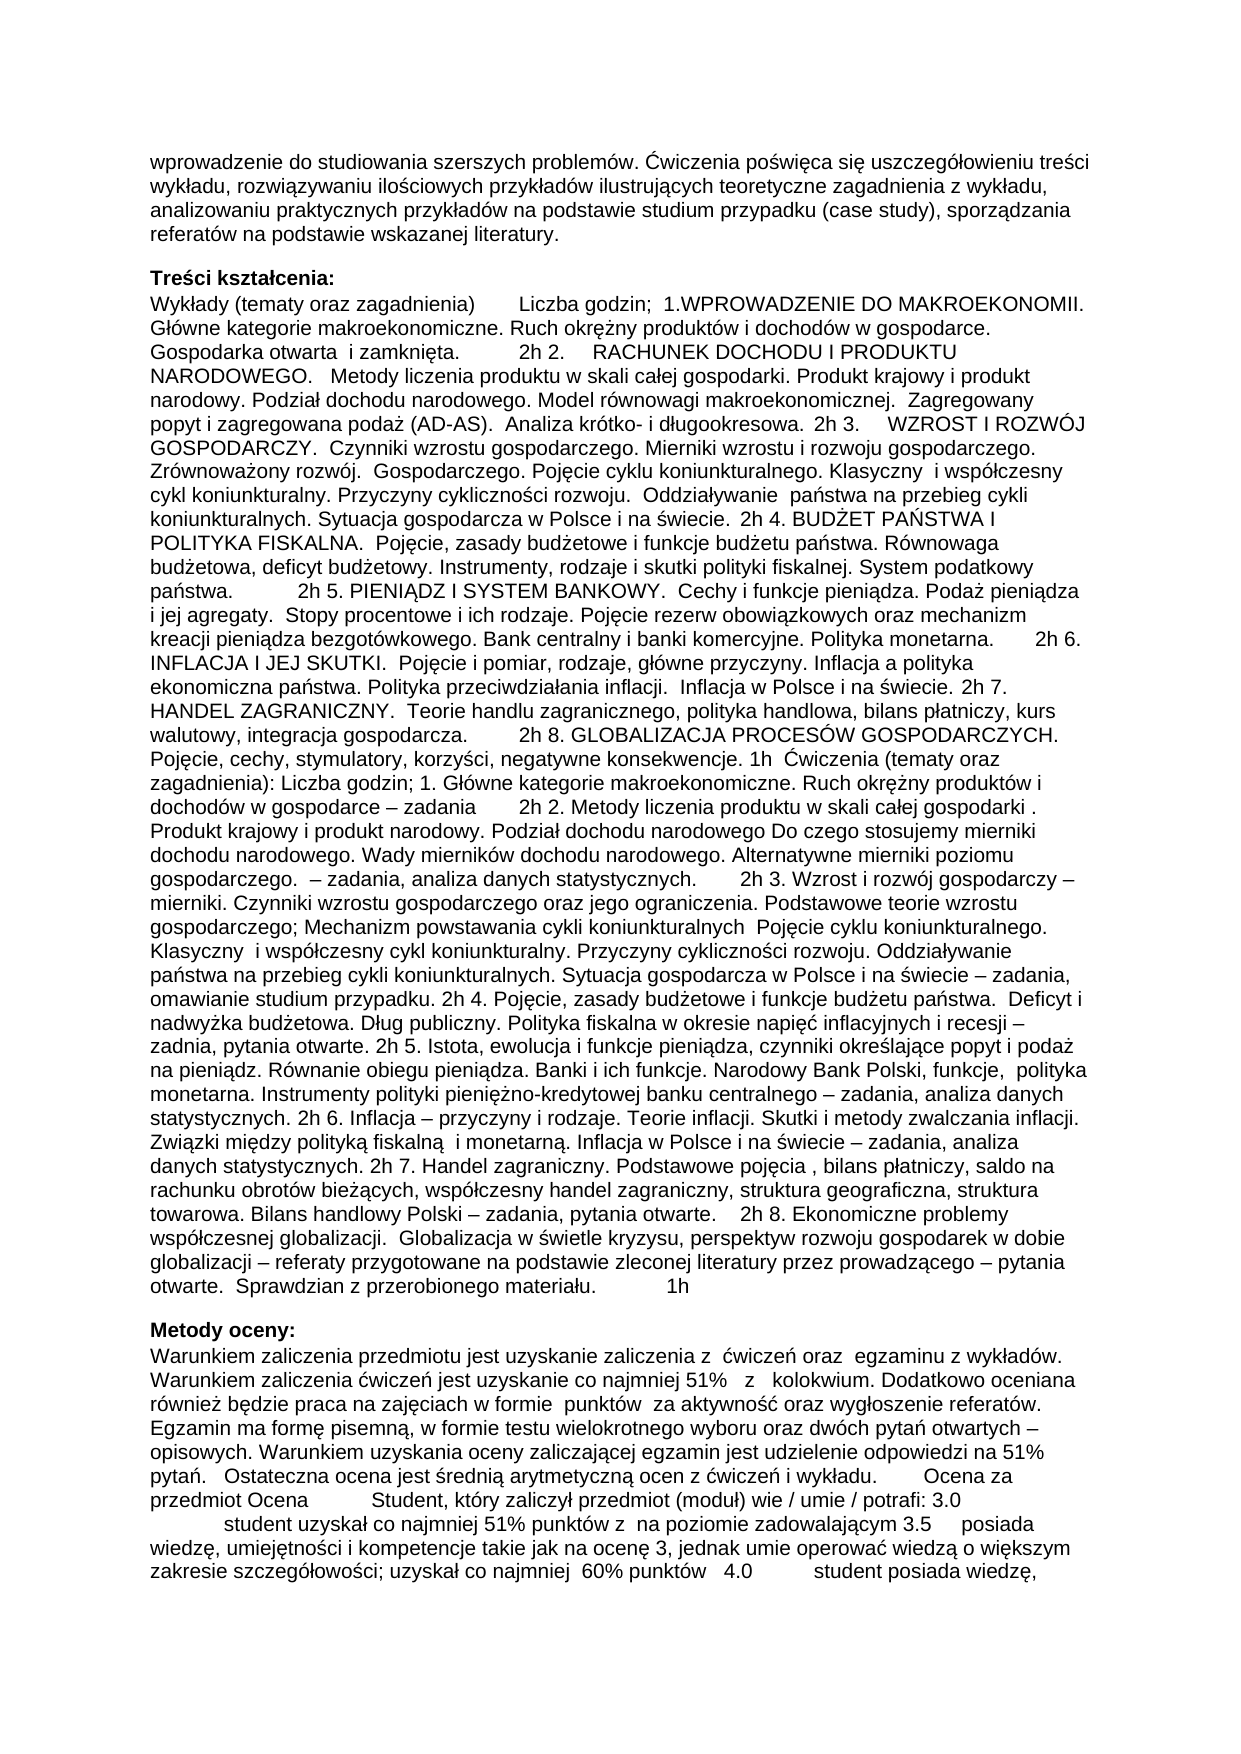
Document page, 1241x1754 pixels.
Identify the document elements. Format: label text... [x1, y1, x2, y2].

text Treści kształcenia: [150, 266, 1090, 289]
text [150, 1344, 1090, 1583]
text Wykłady (tematy oraz zagadnienia) Liczba godzin; 1.WPROWADZENIE DO MAKROEKONOMII. Główne kategorie makroekonomiczne. Ruch okrężny produktów i dochodów w gospodarce. Gospodarka otwarta i zamknięta. 2h 2. RACHUNEK DOCHODU I PRODUKTU NARODOWEGO. Metody liczenia produktu w skali całej gospodarki. Produkt krajowy i produkt narodowy. Podział dochodu narodowego. Model równowagi makroekonomicznej. Zagregowany popyt i zagregowana podaż (AD-AS). Analiza krótko- i długookresowa. 2h 3. WZROST I ROZWÓJ GOSPODARCZY. Czynniki wzrostu gospodarczego. Mierniki wzrostu i rozwoju gospodarczego. Zrównoważony rozwój. Gospodarczego. Pojęcie cyklu koniunkturalnego. Klasyczny i współczesny cykl koniunkturalny. Przyczyny cykliczności rozwoju. Oddziaływanie państwa na przebieg cykli koniunkturalnych. Sytuacja gospodarcza w Polsce i na świecie. 2h 4. BUDŻET PAŃSTWA I POLITYKA FISKALNA. Pojęcie, zasady budżetowe i funkcje budżetu państwa. Równowaga budżetowa, deficyt budżetowy. Instrumenty, rodzaje i skutki polityki fiskalnej. System podatkowy państwa. 2h 5. PIENIĄDZ I SYSTEM BANKOWY. Cechy i funkcje pieniądza. Podaż pieniądza i jej agregaty. Stopy procentowe i ich rodzaje. Pojęcie rezerw obowiązkowych oraz mechanizm kreacji pieniądza bezgotówkowego. Bank centralny i banki komercyjne. Polityka monetarna. 2h 6. INFLACJA I JEJ SKUTKI. Pojęcie i pomiar, rodzaje, główne przyczyny. Inflacja a polityka ekonomiczna państwa. Polityka przeciwdziałania inflacji. Inflacja w Polsce i na świecie. 2h 7. HANDEL ZAGRANICZNY. Teorie handlu zagranicznego, polityka handlowa, bilans płatniczy, kurs walutowy, integracja gospodarcza. 2h 8. GLOBALIZACJA PROCESÓW GOSPODARCZYCH. Pojęcie, cechy, stymulatory, korzyści, negatywne konsekwencje. 1h Ćwiczenia (tematy oraz zagadnienia): Liczba godzin; 1. Główne kategorie makroekonomiczne. Ruch okrężny produktów i dochodów w gospodarce – zadania 2h 2. Metody liczenia produktu w skali całej gospodarki . Produkt krajowy i produkt narodowy. Podział dochodu narodowego Do czego stosujemy mierniki dochodu narodowego. Wady mierników dochodu narodowego. Alternatywne mierniki poziomu gospodarczego. – zadania, analiza danych statystycznych. 2h 3. Wzrost i rozwój gospodarczy – mierniki. Czynniki wzrostu gospodarczego oraz jego ograniczenia. Podstawowe teorie wzrostu gospodarczego; Mechanizm powstawania cykli koniunkturalnych Pojęcie cyklu koniunkturalnego. Klasyczny i współczesny cykl koniunkturalny. Przyczyny cykliczności rozwoju. Oddziaływanie państwa na przebieg cykli koniunkturalnych. Sytuacja gospodarcza w Polsce i na świecie – zadania, omawianie studium przypadku. 2h 4. Pojęcie, zasady budżetowe i funkcje budżetu państwa. Deficyt i nadwyżka budżetowa. Dług publiczny. Polityka fiskalna w okresie napięć inflacyjnych i recesji – zadnia, pytania otwarte. 2h 5. Istota, ewolucja i funkcje pieniądza, czynniki określające popyt i podaż na pieniądz. Równanie obiegu pieniądza. Banki i ich funkcje. Narodowy Bank Polski, funkcje, polityka monetarna. Instrumenty polityki pieniężno-kredytowej banku centralnego – zadania, analiza danych statystycznych. 2h 6. Inflacja – przyczyny i rodzaje. Teorie inflacji. Skutki i metody zwalczania inflacji. Związki między polityką fiskalną i monetarną. Inflacja w Polsce i na świecie – zadania, analiza danych statystycznych. 2h 7. Handel zagraniczny. Podstawowe pojęcia , bilans płatniczy, saldo na rachunku obrotów bieżących, współczesny handel zagraniczny, struktura geograficzna, struktura towarowa. Bilans handlowy Polski – zadania, pytania otwarte. 2h 8. Ekonomiczne problemy współczesnej globalizacji. Globalizacja w świetle kryzysu, perspektyw rozwoju gospodarek w dobie globalizacji – referaty przygotowane na podstawie zleconej literatury przez prowadzącego – pytania otwarte. Sprawdzian z przerobionego materiału. 1h [150, 292, 1090, 1298]
text Metody oceny: [150, 1318, 1090, 1342]
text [150, 150, 1090, 246]
